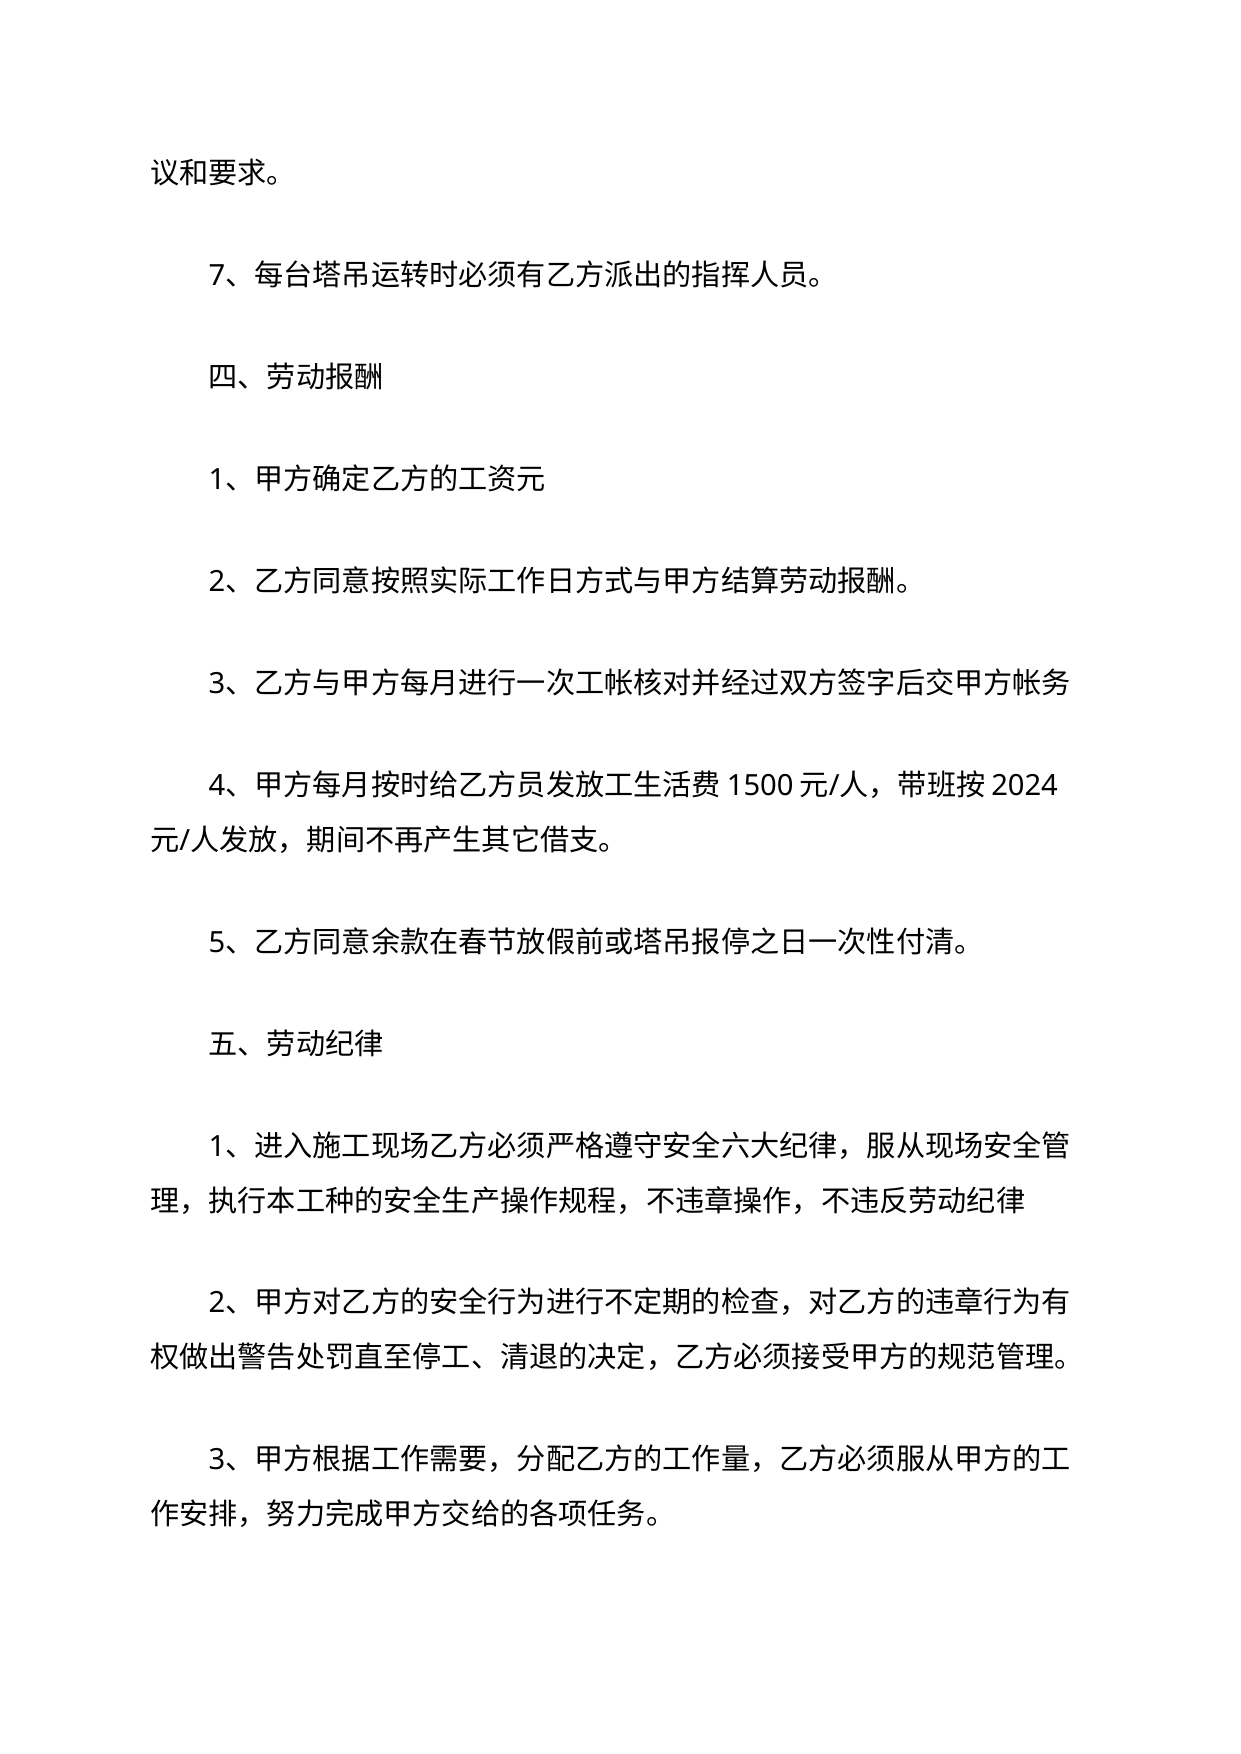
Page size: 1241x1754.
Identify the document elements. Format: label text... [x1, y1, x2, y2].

text 3、甲方根据工作需要，分配乙方的工作量，乙方必须服从甲方的工作安排，努力完成甲方交给的各项任务。 [150, 1436, 1090, 1533]
text 3、乙方与甲方每月进行一次工帐核对并经过双方签字后交甲方帐务 [150, 659, 1090, 702]
text 四、劳动报酬 [150, 354, 1090, 396]
text 7、每台塔吊运转时必须有乙方派出的指挥人员。 [150, 252, 1090, 294]
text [150, 150, 1090, 192]
text 1、甲方确定乙方的工资元 [150, 456, 1090, 498]
text 5、乙方同意余款在春节放假前或塔吊报停之日一次性付清。 [150, 918, 1090, 961]
text 2、甲方对乙方的安全行为进行不定期的检查，对乙方的违章行为有权做出警告处罚直至停工、清退的决定，乙方必须接受甲方的规范管理。 [150, 1279, 1090, 1376]
text 2、乙方同意按照实际工作日方式与甲方结算劳动报酬。 [150, 557, 1090, 600]
text 4、甲方每月按时给乙方员发放工生活费1500元/人，带班按2024元/人发放，期间不再产生其它借支。 [150, 761, 1090, 859]
text 1、进入施工现场乙方必须严格遵守安全六大纪律，服从现场安全管理，执行本工种的安全生产操作规程，不违章操作，不违反劳动纪律 [150, 1122, 1090, 1219]
text 五、劳动纪律 [150, 1020, 1090, 1063]
